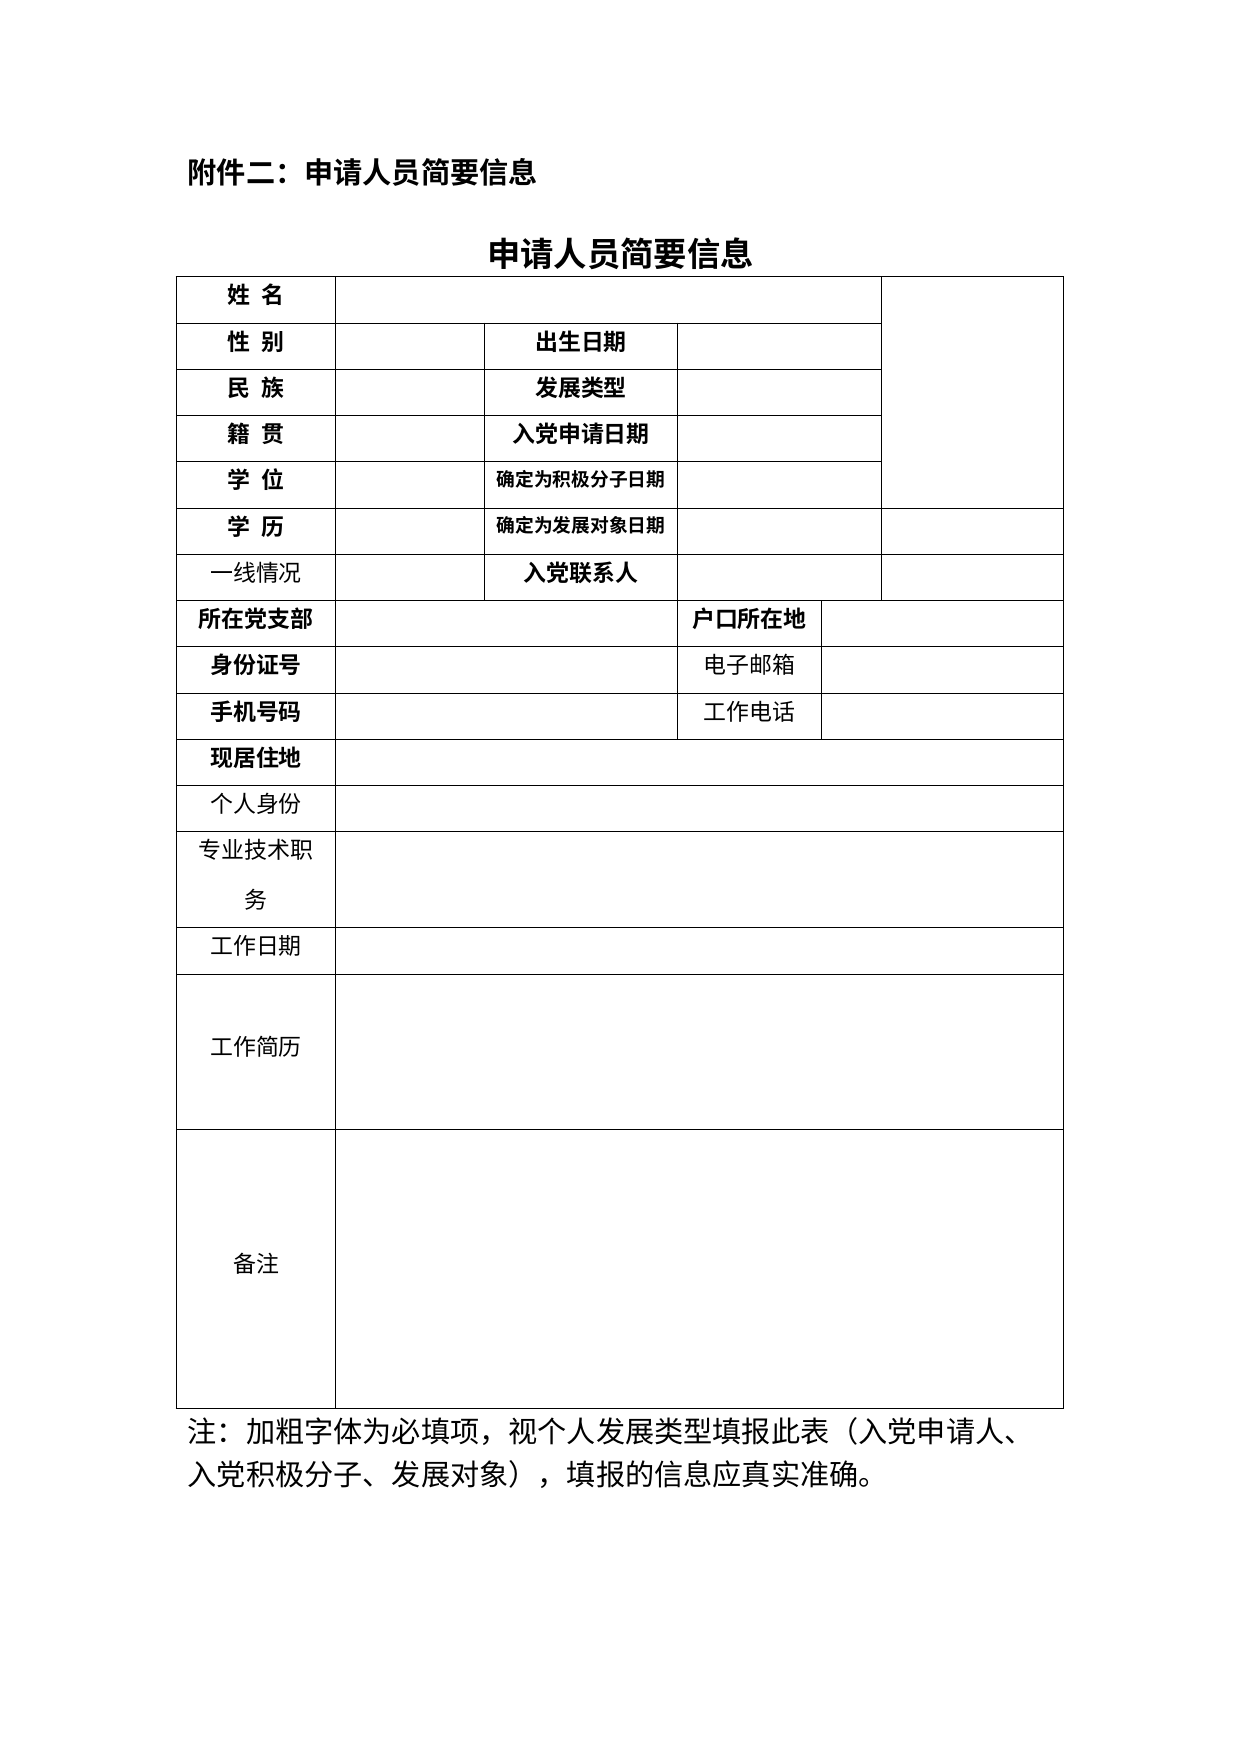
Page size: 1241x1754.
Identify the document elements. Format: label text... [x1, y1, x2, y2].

table_cell [678, 416, 881, 461]
table_cell 学 位 [177, 462, 335, 507]
table_cell [336, 416, 484, 461]
table_cell [336, 555, 484, 600]
table_cell 个人身份 [177, 786, 335, 831]
table_cell 确定为发展对象日期 [485, 509, 677, 554]
table_cell 手机号码 [177, 694, 335, 739]
table_cell [336, 740, 1063, 785]
text 注：加粗字体为必填项，视个人发展类型填报此表（入党申请人、入党积极分子、发展对象），填报的信息应真实准确。 [187, 1409, 1053, 1493]
table_cell 学 历 [177, 509, 335, 554]
table_cell [336, 832, 1063, 927]
table_cell [336, 694, 677, 739]
table_cell 工作日期 [177, 928, 335, 973]
table_cell 性 别 [177, 324, 335, 369]
table_cell 入党申请日期 [485, 416, 677, 461]
table_cell 民 族 [177, 370, 335, 415]
table_cell 专业技术职务 [177, 832, 335, 927]
table_cell 电子邮箱 [678, 647, 821, 692]
table_cell [336, 1130, 1063, 1408]
table_cell [822, 601, 1063, 646]
table_cell [678, 324, 881, 369]
table_cell 一线情况 [177, 555, 335, 600]
table_cell 入党联系人 [485, 555, 677, 600]
table_cell [678, 462, 881, 507]
table_cell [678, 370, 881, 415]
table_cell 发展类型 [485, 370, 677, 415]
table_cell [822, 647, 1063, 692]
table_cell [336, 462, 484, 507]
table_header [336, 277, 881, 322]
table_cell 现居住地 [177, 740, 335, 785]
table_cell [336, 975, 1063, 1129]
table_cell 出生日期 [485, 324, 677, 369]
table_cell [336, 324, 484, 369]
table_cell [882, 509, 1063, 554]
table_cell 籍 贯 [177, 416, 335, 461]
table_cell [822, 694, 1063, 739]
table_cell 工作电话 [678, 694, 821, 739]
table_cell 所在党支部 [177, 601, 335, 646]
table_cell [336, 786, 1063, 831]
table_cell [336, 647, 677, 692]
table_cell [678, 509, 881, 554]
table_cell 确定为积极分子日期 [485, 462, 677, 507]
table_cell [336, 509, 484, 554]
text 附件二：申请人员简要信息 [187, 150, 1053, 192]
table_cell 备注 [177, 1130, 335, 1408]
text 申请人员简要信息 [187, 228, 1053, 276]
table_cell [336, 601, 677, 646]
table_cell 身份证号 [177, 647, 335, 692]
table_header [882, 277, 1063, 507]
table_header 姓 名 [177, 277, 335, 322]
table_cell [336, 928, 1063, 973]
table_cell [336, 370, 484, 415]
table_cell 户口所在地 [678, 601, 821, 646]
table_cell [882, 555, 1063, 600]
table_cell 工作简历 [177, 975, 335, 1129]
table_cell [678, 555, 881, 600]
